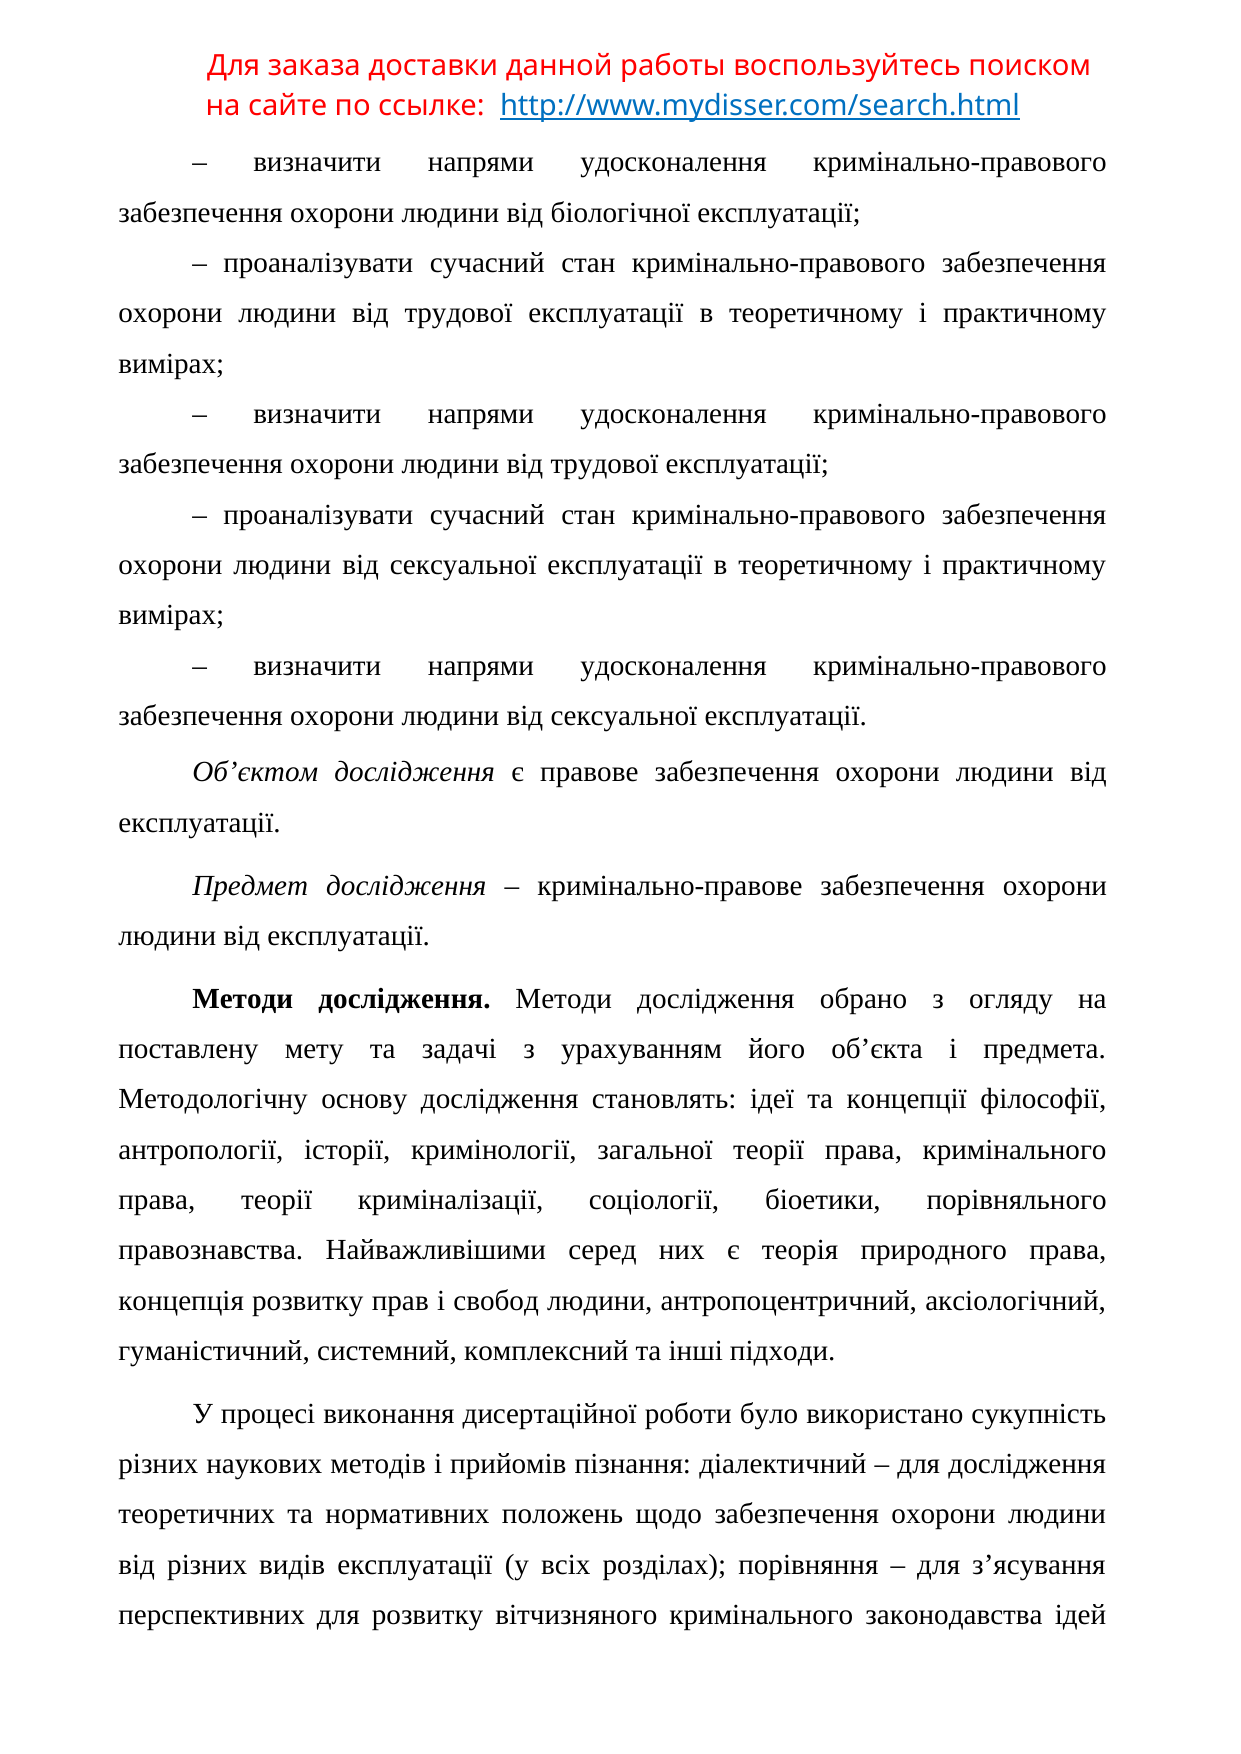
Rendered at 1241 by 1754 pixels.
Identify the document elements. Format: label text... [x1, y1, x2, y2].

text – визначити напрями удосконалення кримінально-правового забезпечення охорони людини від трудової експлуатації; [118, 396, 1107, 480]
text – визначити напрями удосконалення кримінально-правового забезпечення охорони людини від сексуальної експлуатації. [118, 648, 1107, 732]
text Методи дослідження. Методи дослідження обрано з огляду на поставлену мету та задачі з урахуванням його об’єкта і предмета. Методологічну основу дослідження становлять: ідеї та концепції філософії, антропології, історії, кримінології, загальної теорії права, кримінального права, теорії криміналізації, соціології, біоетики, порівняльного правознавства. Найважливішими серед них є теорія природного права, концепція розвитку прав і свобод людини, антропоцентричний, аксіологічний, гуманістичний, системний, комплексний та інші підходи. [118, 981, 1107, 1367]
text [118, 1396, 1107, 1631]
text – визначити напрями удосконалення кримінально-правового забезпечення охорони людини від біологічної експлуатації; [118, 144, 1107, 228]
text – проаналізувати сучасний стан кримінально-правового забезпечення охорони людини від трудової експлуатації в теоретичному і практичному вимірах; [118, 245, 1107, 379]
text Предмет дослідження – кримінально-правове забезпечення охорони людини від експлуатації. [118, 868, 1107, 952]
text – проаналізувати сучасний стан кримінально-правового забезпечення охорони людини від сексуальної експлуатації в теоретичному і практичному вимірах; [118, 497, 1107, 631]
text Об’єктом дослідження є правове забезпечення охорони людини від експлуатації. [118, 754, 1107, 838]
